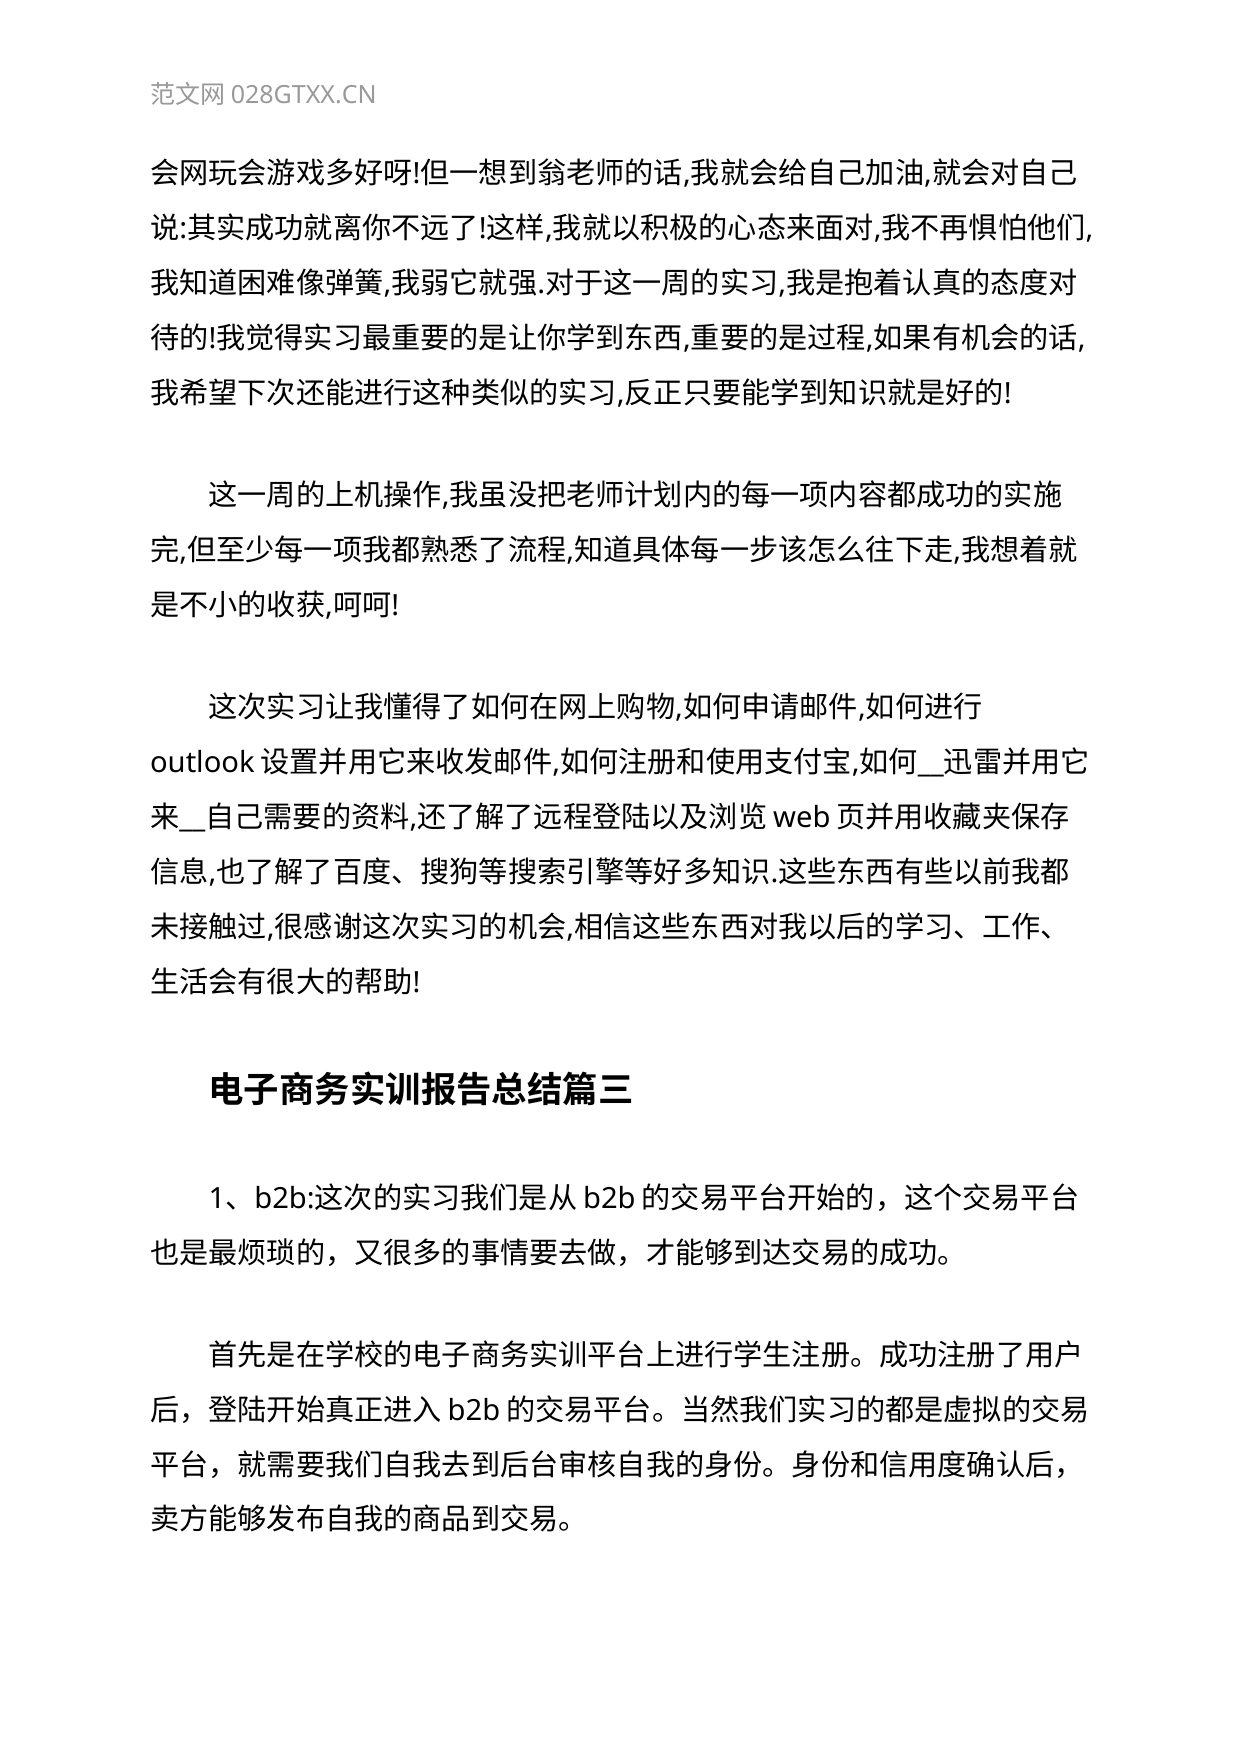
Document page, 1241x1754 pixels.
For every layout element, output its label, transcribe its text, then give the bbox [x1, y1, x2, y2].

text 首先是在学校的电子商务实训平台上进行学生注册。成功注册了用户后，登陆开始真正进入b2b的交易平台。当然我们实习的都是虚拟的交易平台，就需要我们自我去到后台审核自我的身份。身份和信用度确认后，卖方能够发布自我的商品到交易。 [150, 1331, 1090, 1538]
text 电子商务实训报告总结篇三 [150, 1061, 1090, 1112]
text 这一周的上机操作,我虽没把老师计划内的每一项内容都成功的实施完,但至少每一项我都熟悉了流程,知道具体每一步该怎么往下走,我想着就是不小的收获,呵呵! [150, 472, 1090, 624]
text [150, 150, 1090, 412]
text 1、b2b:这次的实习我们是从b2b的交易平台开始的，这个交易平台也是最烦琐的，又很多的事情要去做，才能够到达交易的成功。 [150, 1174, 1090, 1272]
text 这次实习让我懂得了如何在网上购物,如何申请邮件,如何进行outlook设置并用它来收发邮件,如何注册和使用支付宝,如何__迅雷并用它来__自己需要的资料,还了解了远程登陆以及浏览web页并用收藏夹保存信息,也了解了百度、搜狗等搜索引擎等好多知识.这些东西有些以前我都未接触过,很感谢这次实习的机会,相信这些东西对我以后的学习、工作、生活会有很大的帮助! [150, 684, 1090, 1001]
